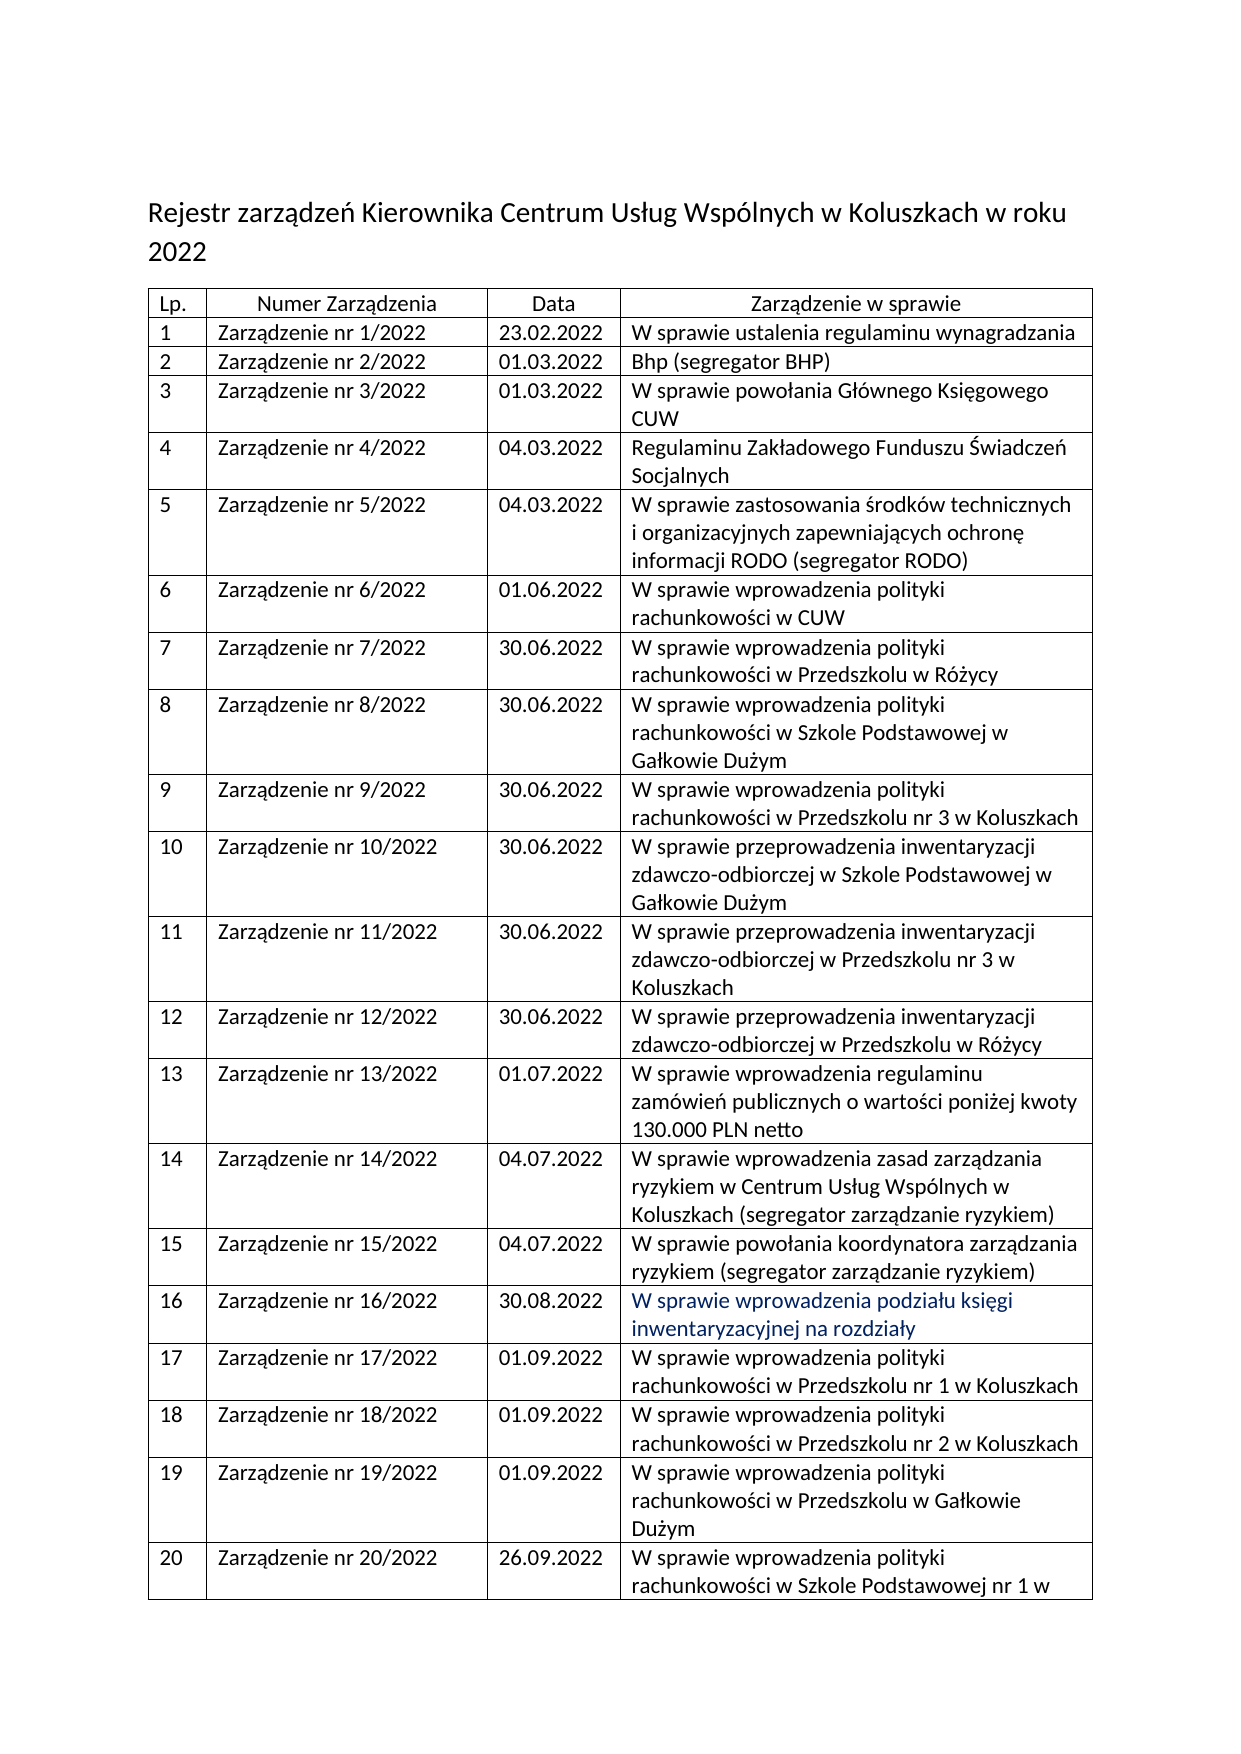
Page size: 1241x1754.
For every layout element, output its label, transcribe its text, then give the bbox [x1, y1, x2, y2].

table_cell Zarządzenie nr 14/2022 [207, 1144, 487, 1228]
table_cell 20 [149, 1543, 206, 1599]
table_cell W sprawie powołania koordynatora zarządzania ryzykiem (segregator zarządzanie ryzykiem) [621, 1229, 1092, 1285]
table_cell 12 [149, 1002, 206, 1058]
table_cell W sprawie przeprowadzenia inwentaryzacji zdawczo-odbiorczej w Szkole Podstawowej w Gałkowie Dużym [621, 832, 1092, 916]
table_cell Zarządzenie nr 5/2022 [207, 490, 487, 574]
table_cell 19 [149, 1458, 206, 1542]
table_cell 9 [149, 775, 206, 831]
table_cell 10 [149, 832, 206, 916]
table_cell 7 [149, 633, 206, 689]
table_cell Zarządzenie nr 19/2022 [207, 1458, 487, 1542]
table_cell 01.09.2022 [488, 1401, 620, 1457]
table_cell 01.07.2022 [488, 1059, 620, 1143]
table_cell 5 [149, 490, 206, 574]
table_cell 26.09.2022 [488, 1543, 620, 1599]
table_cell W sprawie ustalenia regulaminu wynagradzania [621, 318, 1092, 346]
table_cell Zarządzenie nr 15/2022 [207, 1229, 487, 1285]
table_cell Zarządzenie nr 4/2022 [207, 433, 487, 489]
table_cell Zarządzenie nr 13/2022 [207, 1059, 487, 1143]
table_cell 30.08.2022 [488, 1286, 620, 1342]
table_cell W sprawie przeprowadzenia inwentaryzacji zdawczo-odbiorczej w Przedszkolu w Różycy [621, 1002, 1092, 1058]
text Rejestr zarządzeń Kierownika Centrum Usług Wspólnych w Koluszkach w roku 2022 [148, 194, 1093, 268]
table_cell 6 [149, 576, 206, 632]
table_cell Regulaminu Zakładowego Funduszu Świadczeń Socjalnych [621, 433, 1092, 489]
table_cell 30.06.2022 [488, 633, 620, 689]
table_cell 16 [149, 1286, 206, 1342]
table_cell Zarządzenie nr 17/2022 [207, 1344, 487, 1399]
table_cell 01.03.2022 [488, 347, 620, 375]
table_cell W sprawie wprowadzenia podziału księgi inwentaryzacyjnej na rozdziały [621, 1286, 1092, 1342]
table_cell Zarządzenie nr 2/2022 [207, 347, 487, 375]
table_cell 30.06.2022 [488, 1002, 620, 1058]
table_cell 15 [149, 1229, 206, 1285]
table_cell 01.06.2022 [488, 576, 620, 632]
table_cell Zarządzenie nr 9/2022 [207, 775, 487, 831]
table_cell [207, 1543, 487, 1599]
table_cell W sprawie przeprowadzenia inwentaryzacji zdawczo-odbiorczej w Przedszkolu nr 3 w Koluszkach [621, 917, 1092, 1001]
table_cell Zarządzenie nr 16/2022 [207, 1286, 487, 1342]
table_cell W sprawie wprowadzenia regulaminu zamówień publicznych o wartości poniżej kwoty 130.000 PLN netto [621, 1059, 1092, 1143]
table_cell W sprawie powołania Głównego Księgowego CUW [621, 376, 1092, 432]
table_cell 01.09.2022 [488, 1458, 620, 1542]
table_cell 2 [149, 347, 206, 375]
table_cell W sprawie wprowadzenia polityki rachunkowości w Przedszkolu w Różycy [621, 633, 1092, 689]
table_cell W sprawie wprowadzenia polityki rachunkowości w Przedszkolu nr 1 w Koluszkach [621, 1344, 1092, 1399]
table_cell 04.03.2022 [488, 433, 620, 489]
table_cell 01.09.2022 [488, 1344, 620, 1399]
table_cell W sprawie wprowadzenia polityki rachunkowości w Przedszkolu w Gałkowie Dużym [621, 1458, 1092, 1542]
table_cell 4 [149, 433, 206, 489]
table_cell Zarządzenie nr 8/2022 [207, 690, 487, 774]
table_cell 01.03.2022 [488, 376, 620, 432]
table_cell Zarządzenie nr 7/2022 [207, 633, 487, 689]
table_cell W sprawie wprowadzenia polityki rachunkowości w CUW [621, 576, 1092, 632]
table_cell 17 [149, 1344, 206, 1399]
table_cell 30.06.2022 [488, 832, 620, 916]
table_header Numer Zarządzenia [207, 289, 487, 317]
table_cell 1 [149, 318, 206, 346]
table_cell W sprawie zastosowania środków technicznych i organizacyjnych zapewniających ochronę informacji RODO (segregator RODO) [621, 490, 1092, 574]
table_header Data [488, 289, 620, 317]
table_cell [621, 1543, 1092, 1599]
table_cell Zarządzenie nr 18/2022 [207, 1401, 487, 1457]
table_cell 18 [149, 1401, 206, 1457]
table_cell Zarządzenie nr 3/2022 [207, 376, 487, 432]
table_cell 30.06.2022 [488, 690, 620, 774]
table_cell W sprawie wprowadzenia polityki rachunkowości w Przedszkolu nr 3 w Koluszkach [621, 775, 1092, 831]
table_cell W sprawie wprowadzenia zasad zarządzania ryzykiem w Centrum Usług Wspólnych w Koluszkach (segregator zarządzanie ryzykiem) [621, 1144, 1092, 1228]
table_cell Zarządzenie nr 6/2022 [207, 576, 487, 632]
table_cell Zarządzenie nr 12/2022 [207, 1002, 487, 1058]
table_cell 30.06.2022 [488, 775, 620, 831]
table_cell W sprawie wprowadzenia polityki rachunkowości w Szkole Podstawowej w Gałkowie Dużym [621, 690, 1092, 774]
table_cell 23.02.2022 [488, 318, 620, 346]
table_cell 13 [149, 1059, 206, 1143]
table_cell 8 [149, 690, 206, 774]
table_cell Zarządzenie nr 10/2022 [207, 832, 487, 916]
table_cell Zarządzenie nr 11/2022 [207, 917, 487, 1001]
table_cell 30.06.2022 [488, 917, 620, 1001]
table_header Lp. [149, 289, 206, 317]
table_cell 04.07.2022 [488, 1144, 620, 1228]
table_cell 14 [149, 1144, 206, 1228]
table_cell Zarządzenie nr 1/2022 [207, 318, 487, 346]
table_cell 04.07.2022 [488, 1229, 620, 1285]
table_cell Bhp (segregator BHP) [621, 347, 1092, 375]
table_header Zarządzenie w sprawie [621, 289, 1092, 317]
table_cell 04.03.2022 [488, 490, 620, 574]
table_cell 3 [149, 376, 206, 432]
table_cell 11 [149, 917, 206, 1001]
table_cell W sprawie wprowadzenia polityki rachunkowości w Przedszkolu nr 2 w Koluszkach [621, 1401, 1092, 1457]
